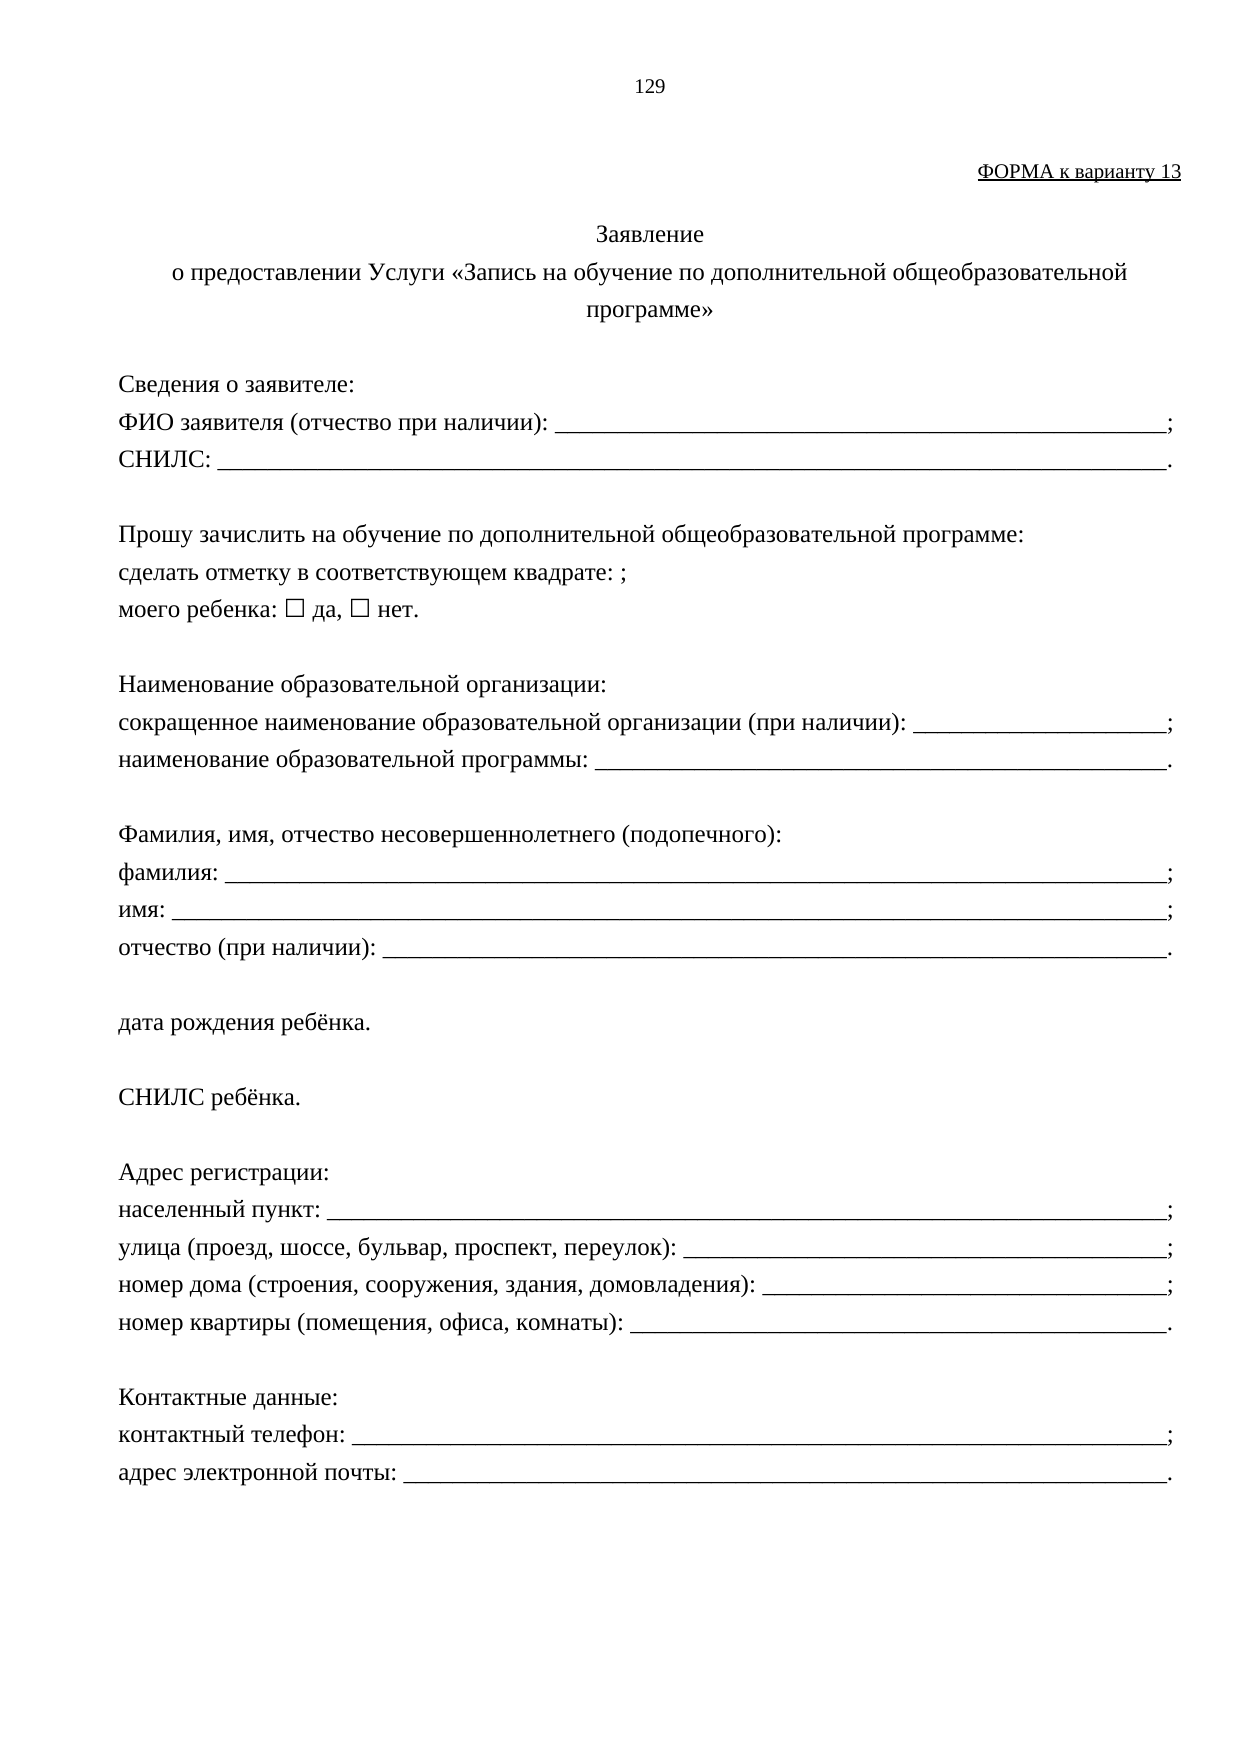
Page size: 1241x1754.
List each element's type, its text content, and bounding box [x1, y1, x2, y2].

text Заявление [118, 213, 1181, 250]
text контактный телефон : ; [118, 1413, 1181, 1450]
text моего ребенка: да, нет. [118, 588, 1181, 625]
text адрес электронной почты: . [118, 1450, 1181, 1488]
text Прошу зачислить на обучение по дополнительной общеобразовательной программе: [118, 513, 1181, 550]
text сокращенное наименование образовательной организации (при наличии): ; [118, 700, 1181, 738]
text о предоставлении Услуги «Запись на обучение по дополнительной общеобразовательной программе» [118, 250, 1181, 325]
text Наименование образовательной организации: [118, 663, 1181, 700]
text ФОРМА к варианту 13 [193, 158, 1181, 183]
text номер квартиры (помещения, офиса, комнаты): . [118, 1300, 1181, 1338]
text Контактные данные: [118, 1375, 1181, 1413]
text ФИО заявителя (отчество при наличии): ; [118, 400, 1181, 438]
text СНИЛС ребёнка. [118, 1075, 1181, 1113]
text отчество (при наличии): . [118, 925, 1181, 963]
text Адрес регистрации: [118, 1150, 1181, 1188]
text номер дома (строения, сооружения, здания, домовладения): ; [118, 1263, 1181, 1300]
text наименование образовательной программы: . [118, 738, 1181, 775]
text имя: ; [118, 888, 1181, 925]
text дата рождения ребёнка. [118, 1000, 1181, 1038]
text улица (проезд, шоссе, бульвар, проспект, переулок): ; [118, 1225, 1181, 1263]
text сделать отметку в соответствующем квадрате: ; [118, 550, 1181, 588]
text Сведения о заявителе: [118, 363, 1181, 400]
text Фамилия, имя, отчество несовершеннолетнего (подопечного): [118, 813, 1181, 850]
text населенный пункт: ; [118, 1188, 1181, 1225]
text фамилия: ; [118, 850, 1181, 888]
text СНИЛС: . [118, 438, 1181, 475]
